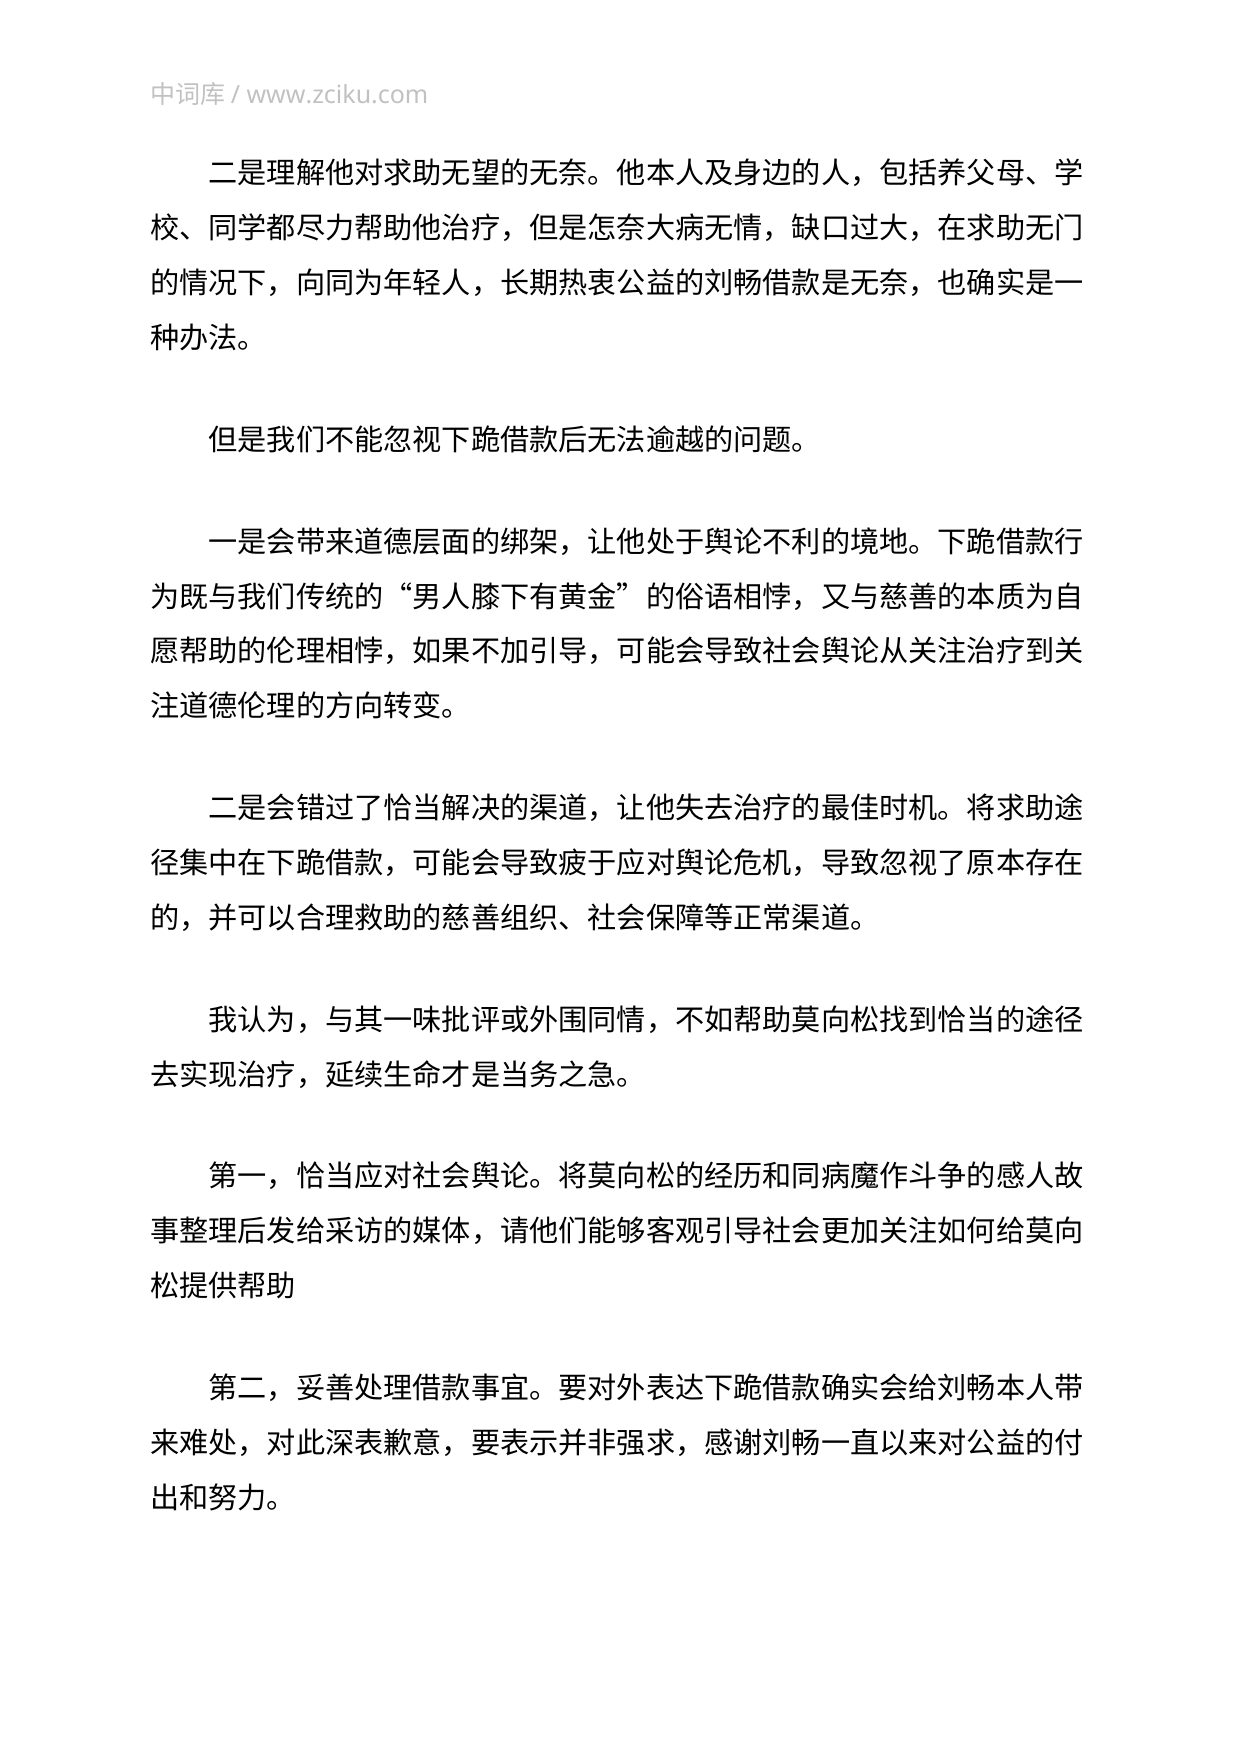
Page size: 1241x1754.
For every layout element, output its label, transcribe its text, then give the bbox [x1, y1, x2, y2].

text 第二，妥善处理借款事宜。要对外表达下跪借款确实会给刘畅本人带来难处，对此深表歉意，要表示并非强求，感谢刘畅一直以来对公益的付出和努力。 [150, 1364, 1090, 1517]
text 但是我们不能忽视下跪借款后无法逾越的问题。 [150, 416, 1090, 459]
text 一是会带来道德层面的绑架，让他处于舆论不利的境地。下跪借款行为既与我们传统的“男人膝下有黄金”的俗语相悖，又与慈善的本质为自愿帮助的伦理相悖，如果不加引导，可能会导致社会舆论从关注治疗到关注道德伦理的方向转变。 [150, 518, 1090, 725]
text 我认为，与其一味批评或外围同情，不如帮助莫向松找到恰当的途径去实现治疗，延续生命才是当务之急。 [150, 996, 1090, 1093]
text 二是理解他对求助无望的无奈。他本人及身边的人，包括养父母、学校、同学都尽力帮助他治疗，但是怎奈大病无情，缺口过大，在求助无门的情况下，向同为年轻人，长期热衷公益的刘畅借款是无奈，也确实是一种办法。 [150, 150, 1090, 357]
text 二是会错过了恰当解决的渠道，让他失去治疗的最佳时机。将求助途径集中在下跪借款，可能会导致疲于应对舆论危机，导致忽视了原本存在的，并可以合理救助的慈善组织、社会保障等正常渠道。 [150, 785, 1090, 937]
text 第一，恰当应对社会舆论。将莫向松的经历和同病魔作斗争的感人故事整理后发给采访的媒体，请他们能够客观引导社会更加关注如何给莫向松提供帮助 [150, 1153, 1090, 1305]
